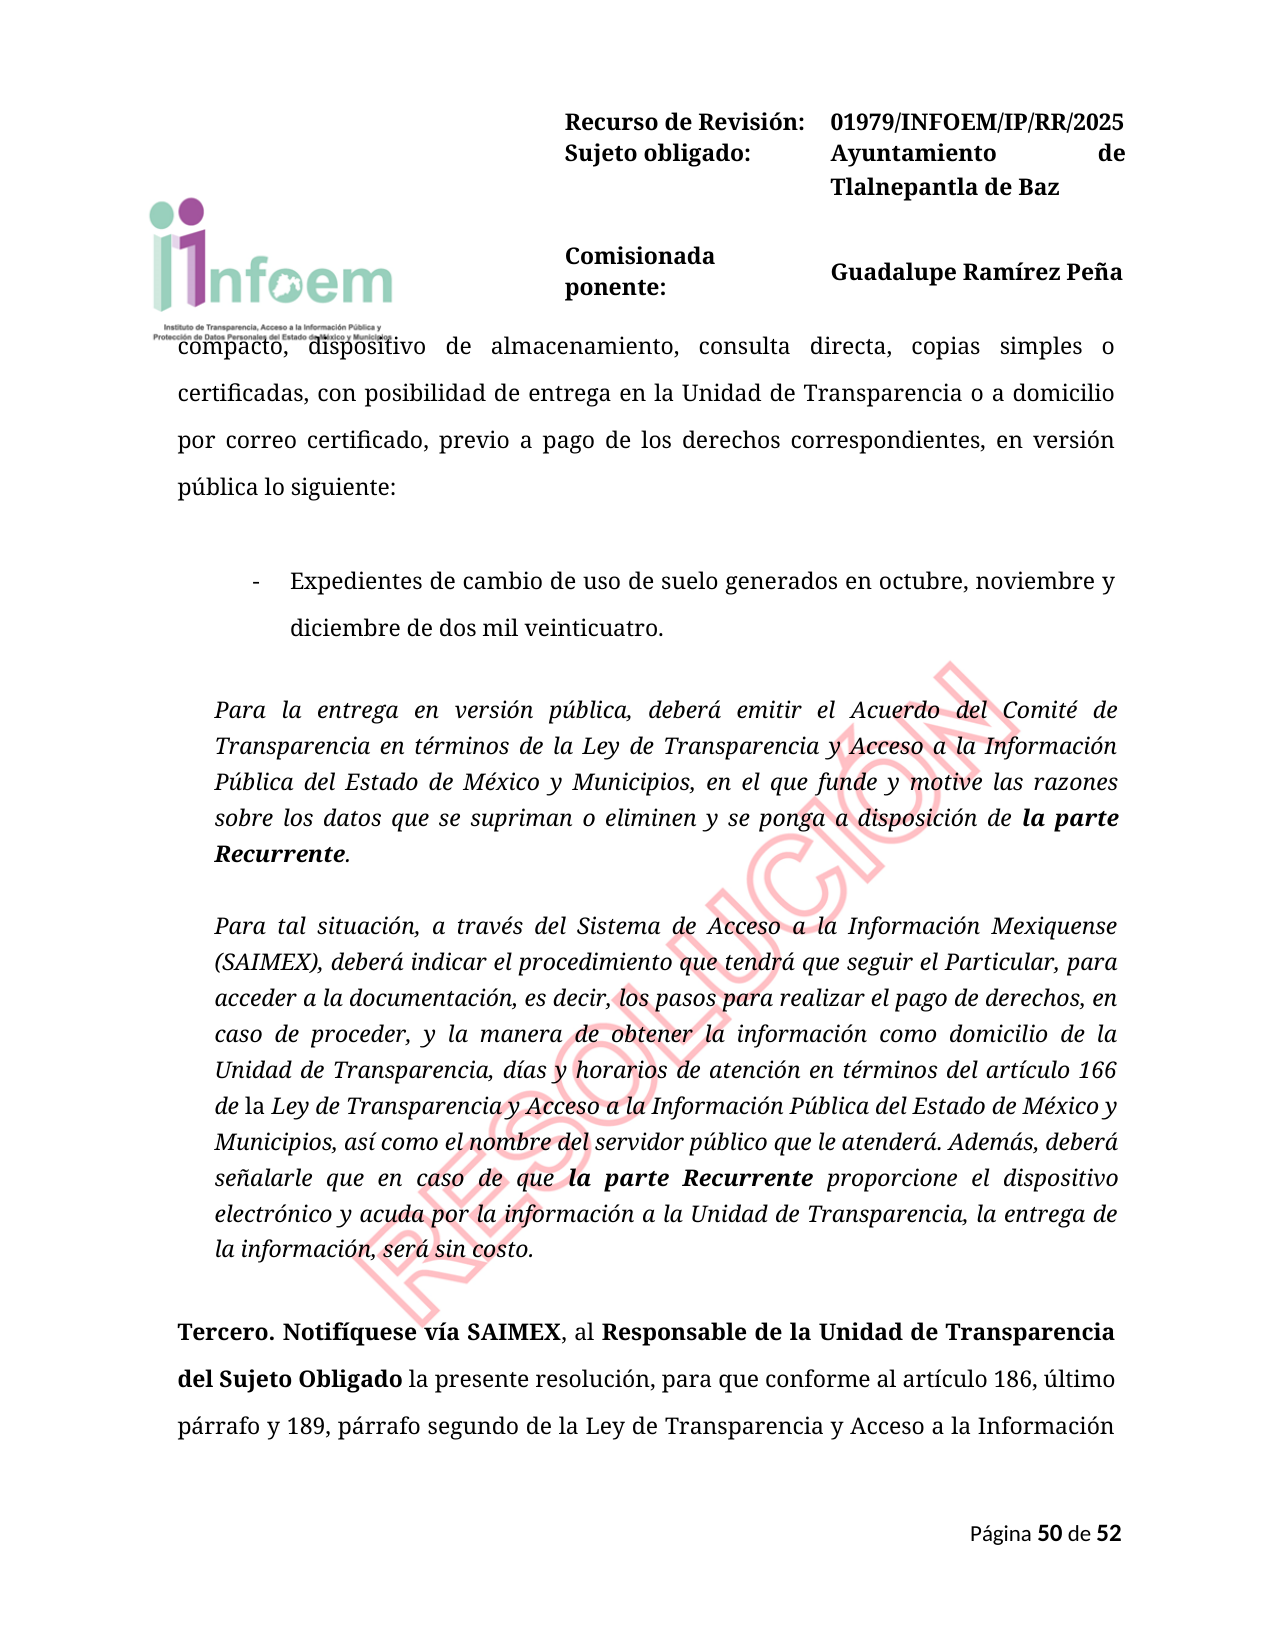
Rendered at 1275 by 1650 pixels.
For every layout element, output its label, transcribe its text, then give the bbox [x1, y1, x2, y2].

list Expedientes de cambio de uso de suelo generados en octubre, noviembre y diciembre de dos mil veinticuatro. [252, 565, 1116, 643]
picture [29, 137, 1275, 1650]
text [177, 1316, 1116, 1441]
text Para tal situación, a través del Sistema de Acceso a la Información Mexiquense (SAIMEX), deberá indicar el procedimiento que tendrá que seguir el Particular, para acceder a la documentación, es decir, los pasos para realizar el pago de derechos, en caso de proceder, y la manera de obtener la información como domicilio de la Unidad de Transparencia, días y horarios de atención en términos del artículo 166 de la Ley de Transparencia y Acceso a la Información Pública del Estado de México y Municipios, así como el nombre del servidor público que le atenderá. Además, deberá señalarle que en caso de que la parte Recurrente proporcione el dispositivo electrónico y acuda por la información a la Unidad de Transparencia, la entrega de la información, será sin costo. [214, 910, 1121, 1265]
text Para la entrega en versión pública, deberá emitir el Acuerdo del Comité de Transparencia en términos de la Ley de Transparencia y Acceso a la Información Pública del Estado de México y Municipios, en el que funde y motive las razones sobre los datos que se supriman o eliminen y se ponga a disposición de la parte Recurrente. [214, 694, 1121, 869]
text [177, 330, 1116, 502]
